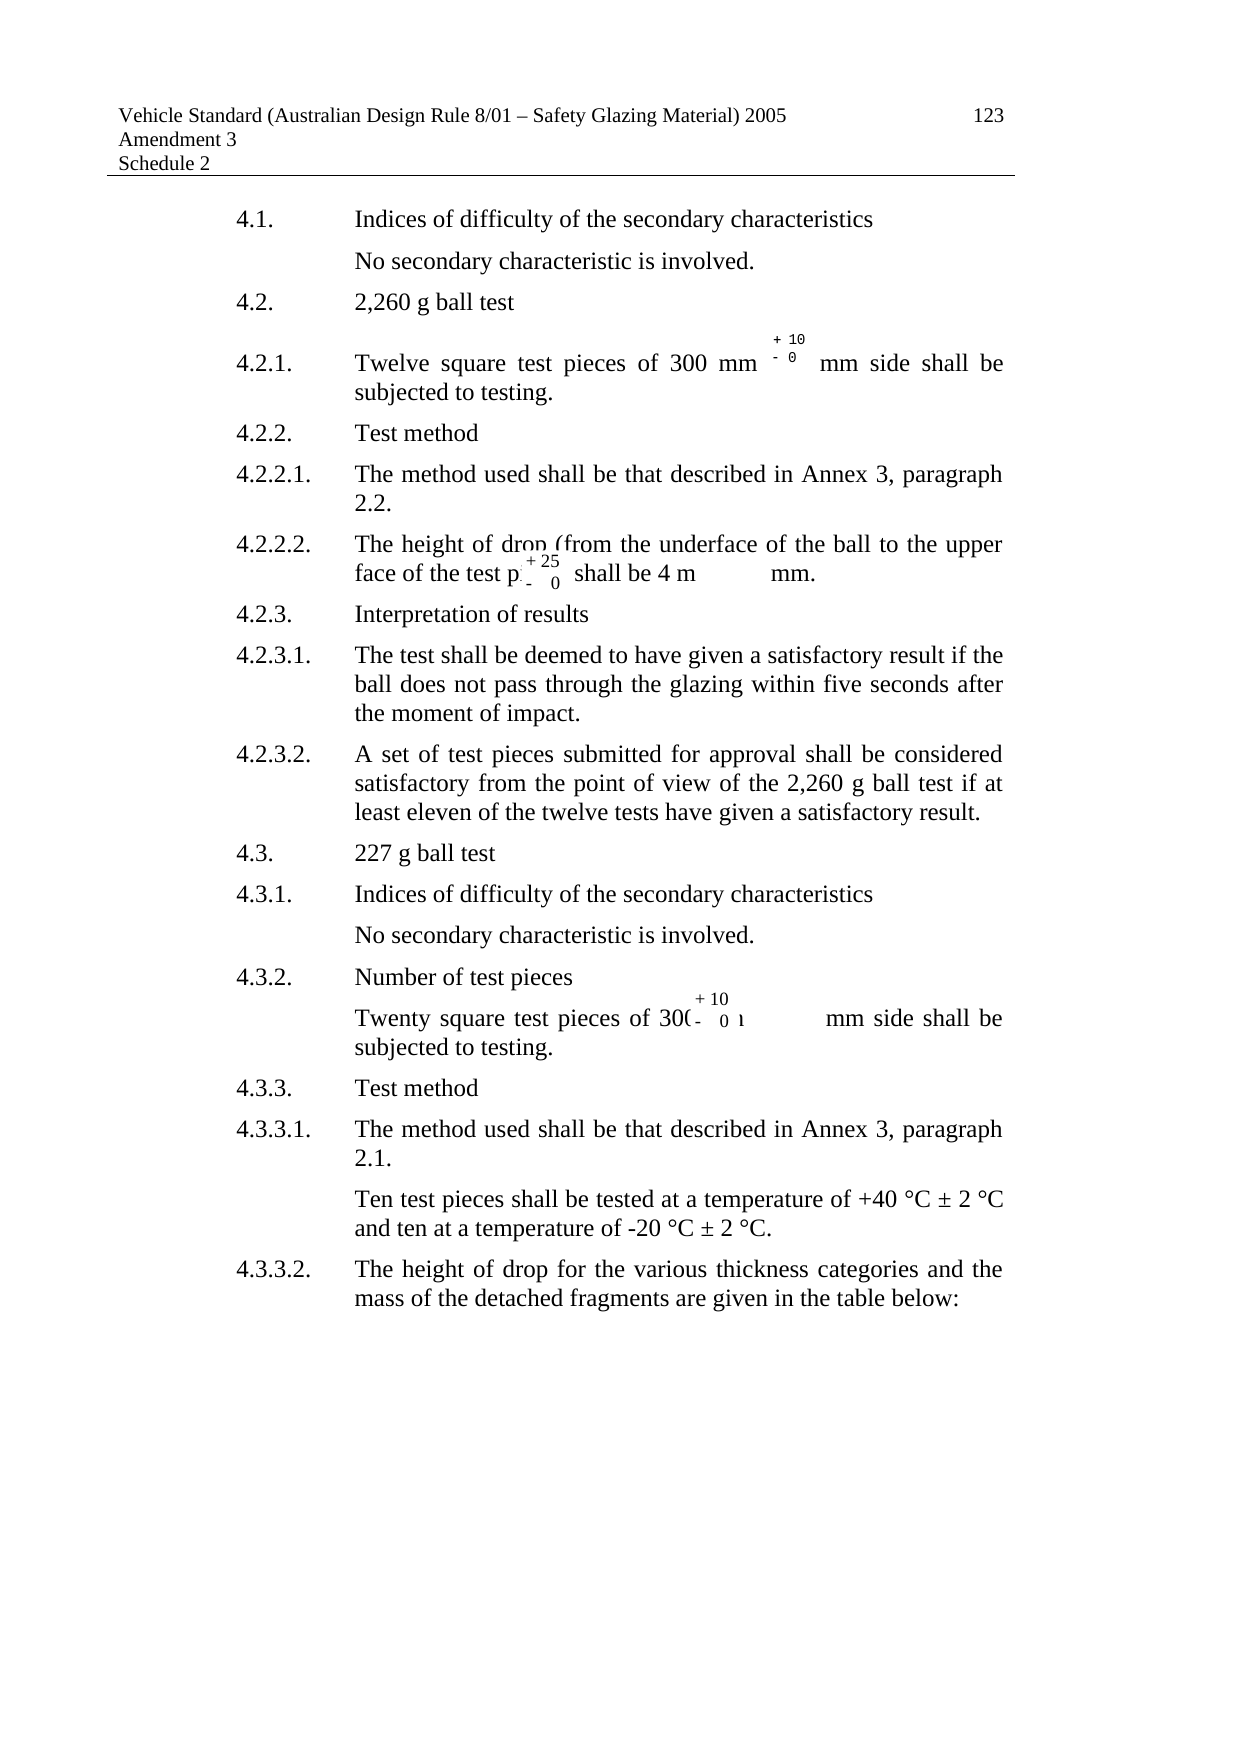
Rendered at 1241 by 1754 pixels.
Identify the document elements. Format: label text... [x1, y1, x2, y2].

text 4.2.1. Twelve square test pieces of 300 mm mm side shall be subjected to testing. [236, 328, 1004, 405]
text No secondary characteristic is involved. [236, 920, 1004, 949]
text 4.1. Indices of difficulty of the secondary characteristics [236, 204, 1004, 233]
text 4.2.2.1. The method used shall be that described in Annex 3, paragraph 2.2. [236, 459, 1004, 517]
text 4.2.2. Test method [236, 418, 1004, 447]
text No secondary characteristic is involved. [236, 246, 1004, 274]
text 4.2.3.2. A set of test pieces submitted for approval shall be considered satisfactory from the point of view of the 2,260 g ball test if at least eleven of the twelve tests have given a satisfactory result. [236, 739, 1004, 825]
text 4.3. 227 g ball test [236, 838, 1004, 867]
text 4.2.3.1. The test shall be deemed to have given a satisfactory result if the ball does not pass through the glazing within five seconds after the moment of impact. [236, 640, 1004, 727]
text 4.2.2.2. The height of drop (from the underface of the ball to the upper face of the test piece) shall be 4 m mm. [236, 529, 1004, 587]
text 4.3.3.1. The method used shall be that described in Annex 3, paragraph 2.1. [236, 1114, 1004, 1172]
text Ten test pieces shall be tested at a temperature of +40 °C ± 2 °C and ten at a temperature of -20 °C ± 2 °C. [236, 1184, 1004, 1242]
text 4.3.3. Test method [236, 1073, 1004, 1102]
text 4.2. 2,260 g ball test [236, 287, 1004, 316]
text Twenty square test pieces of 300 mm mm side shall be subjected to testing. [236, 1003, 1004, 1060]
text 4.3.2. Number of test pieces [236, 962, 1004, 990]
text 4.2.3. Interpretation of results [236, 599, 1004, 628]
text 4.3.1. Indices of difficulty of the secondary characteristics [236, 879, 1004, 908]
text 4.3.3.2. The height of drop for the various thickness categories and the mass of the detached fragments are given in the table below: [236, 1254, 1004, 1312]
